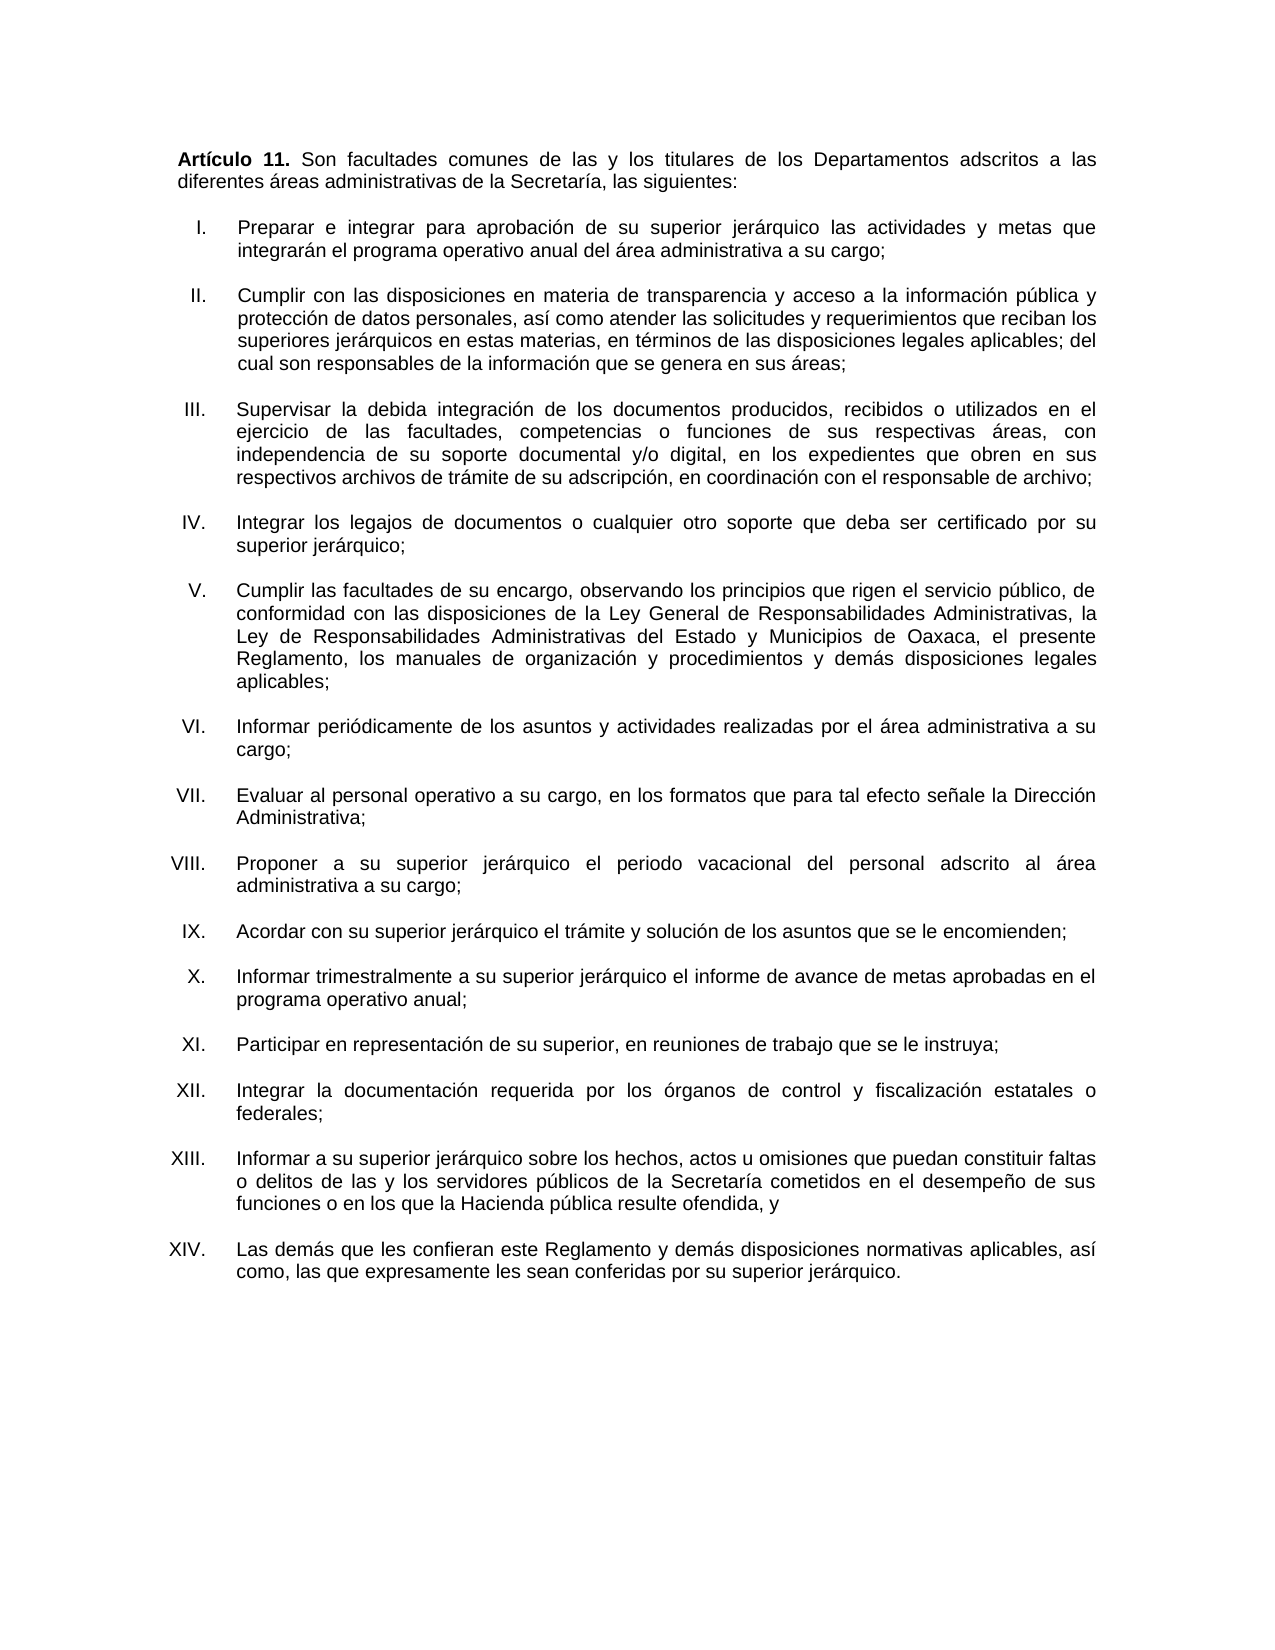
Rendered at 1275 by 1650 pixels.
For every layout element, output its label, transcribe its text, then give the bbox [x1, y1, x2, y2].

text Artículo 11. Son facultades comunes de las y los titulares de los Departamentos adscritos a las diferentes áreas administrativas de la Secretaría, las siguientes: [177, 148, 1098, 193]
list Cumplir con las disposiciones en materia de transparencia y acceso a la información pública y protección de datos personales, así como atender las solicitudes y requerimientos que reciban los superiores jerárquicos en estas materias, en términos de las disposiciones legales aplicables; del cual son responsables de la información que se genera en sus áreas; [207, 284, 1098, 375]
list Participar en representación de su superior, en reuniones de trabajo que se le instruya; [206, 1033, 1098, 1056]
list Integrar los legajos de documentos o cualquier otro soporte que deba ser certificado por su superior jerárquico; [206, 511, 1098, 556]
list Informar a su superior jerárquico sobre los hechos, actos u omisiones que puedan constituir faltas o delitos de las y los servidores públicos de la Secretaría cometidos en el desempeño de sus funciones o en los que la Hacienda pública resulte ofendida, y [206, 1147, 1098, 1215]
list Preparar e integrar para aprobación de su superior jerárquico las actividades y metas que integrarán el programa operativo anual del área administrativa a su cargo; [207, 216, 1098, 261]
list Supervisar la debida integración de los documentos producidos, recibidos o utilizados en el ejercicio de las facultades, competencias o funciones de sus respectivas áreas, con independencia de su soporte documental y/o digital, en los expedientes que obren en sus respectivos archivos de trámite de su adscripción, en coordinación con el responsable de archivo; [206, 397, 1098, 488]
list Cumplir las facultades de su encargo, observando los principios que rigen el servicio público, de conformidad con las disposiciones de la Ley General de Responsabilidades Administrativas, la Ley de Responsabilidades Administrativas del Estado y Municipios de Oaxaca, el presente Reglamento, los manuales de organización y procedimientos y demás disposiciones legales aplicables; [207, 579, 1098, 693]
list Acordar con su superior jerárquico el trámite y solución de los asuntos que se le encomienden; [206, 920, 1098, 942]
list Informar periódicamente de los asuntos y actividades realizadas por el área administrativa a su cargo; [206, 715, 1098, 761]
list Evaluar al personal operativo a su cargo, en los formatos que para tal efecto señale la Dirección Administrativa; [206, 783, 1098, 829]
list Integrar la documentación requerida por los órganos de control y fiscalización estatales o federales; [206, 1079, 1098, 1124]
list Las demás que les confieran este Reglamento y demás disposiciones normativas aplicables, así como, las que expresamente les sean conferidas por su superior jerárquico. [206, 1238, 1098, 1283]
list Informar trimestralmente a su superior jerárquico el informe de avance de metas aprobadas en el programa operativo anual; [206, 965, 1098, 1011]
list Proponer a su superior jerárquico el periodo vacacional del personal adscrito al área administrativa a su cargo; [206, 852, 1098, 897]
